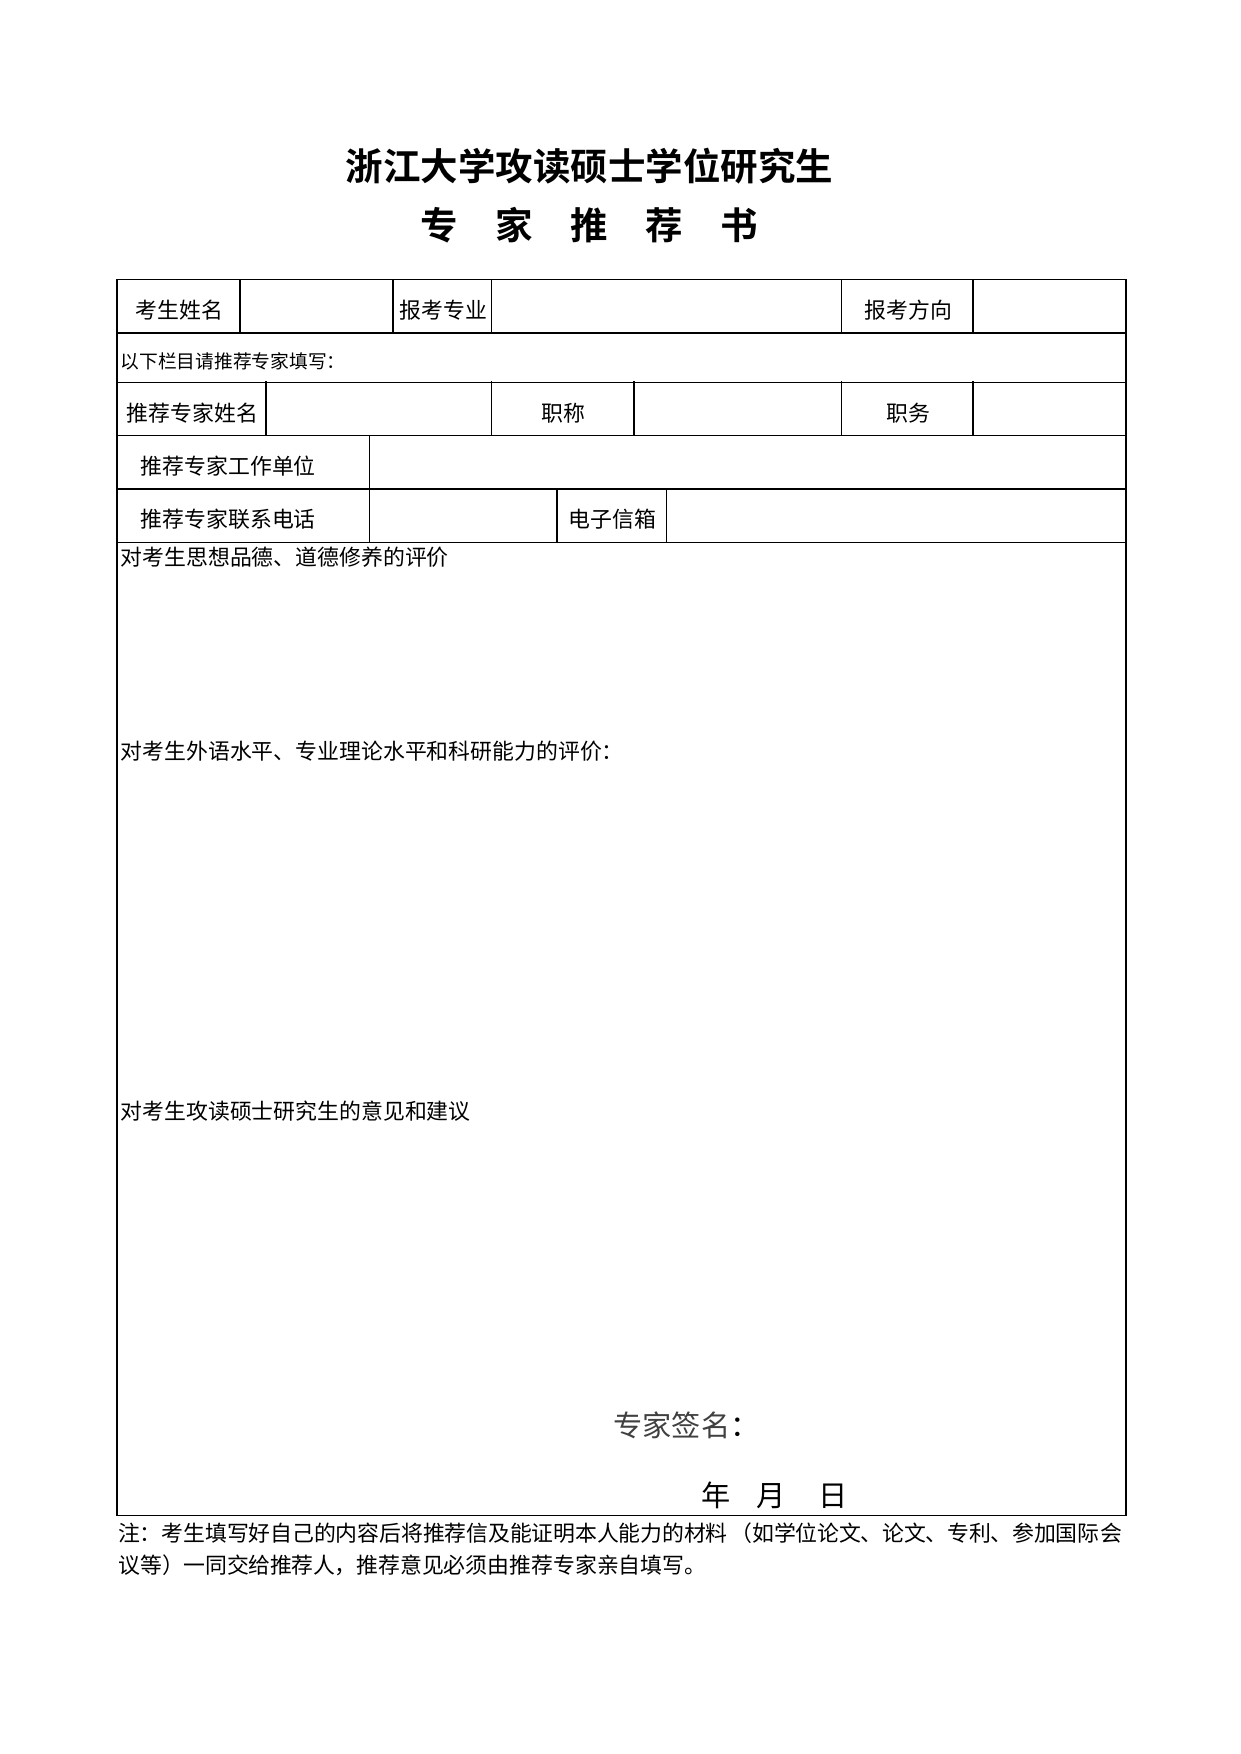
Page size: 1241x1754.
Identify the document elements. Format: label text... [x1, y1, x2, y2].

subtitle 浙江大学攻读硕士学位研究生 [102, 133, 1076, 192]
table_cell [667, 490, 1125, 541]
table_cell [370, 436, 1125, 488]
table_cell 对考生思想品德、道德修养的评价 对考生外语水平、专业理论水平和科研能力的评价： 对考生攻读硕士研究生的意见和建议 专家签名： 年 月 日 [118, 543, 1125, 1514]
table_header 考生姓名 [118, 280, 239, 332]
table_cell [370, 490, 556, 541]
table_cell 职务 [842, 383, 972, 435]
text 注：考生填写好自己的内容后将推荐信及能证明本人能力的材料（如学位论文、论文、专利、参加国际会议等）一同交给推荐人，推荐意见必须由推荐专家亲自填写。 [118, 1516, 1123, 1579]
table_cell [974, 383, 1125, 435]
table_cell 推荐专家姓名 [118, 383, 265, 435]
table_header [492, 280, 841, 332]
text 专 家 推 荐 书 [102, 196, 1076, 250]
table_cell [635, 383, 841, 435]
table_header [974, 280, 1125, 332]
table_cell 以下栏目请推荐专家填写： [118, 334, 1125, 381]
table_cell 职称 [492, 383, 633, 435]
table_cell [267, 383, 491, 435]
table_header [241, 280, 392, 332]
table_cell 推荐专家联系电话 [118, 490, 369, 541]
table_cell 推荐专家工作单位 [118, 436, 369, 488]
table_header 报考专业 [394, 280, 491, 332]
table_header 报考方向 [842, 280, 972, 332]
table_cell 电子信箱 [558, 490, 666, 541]
